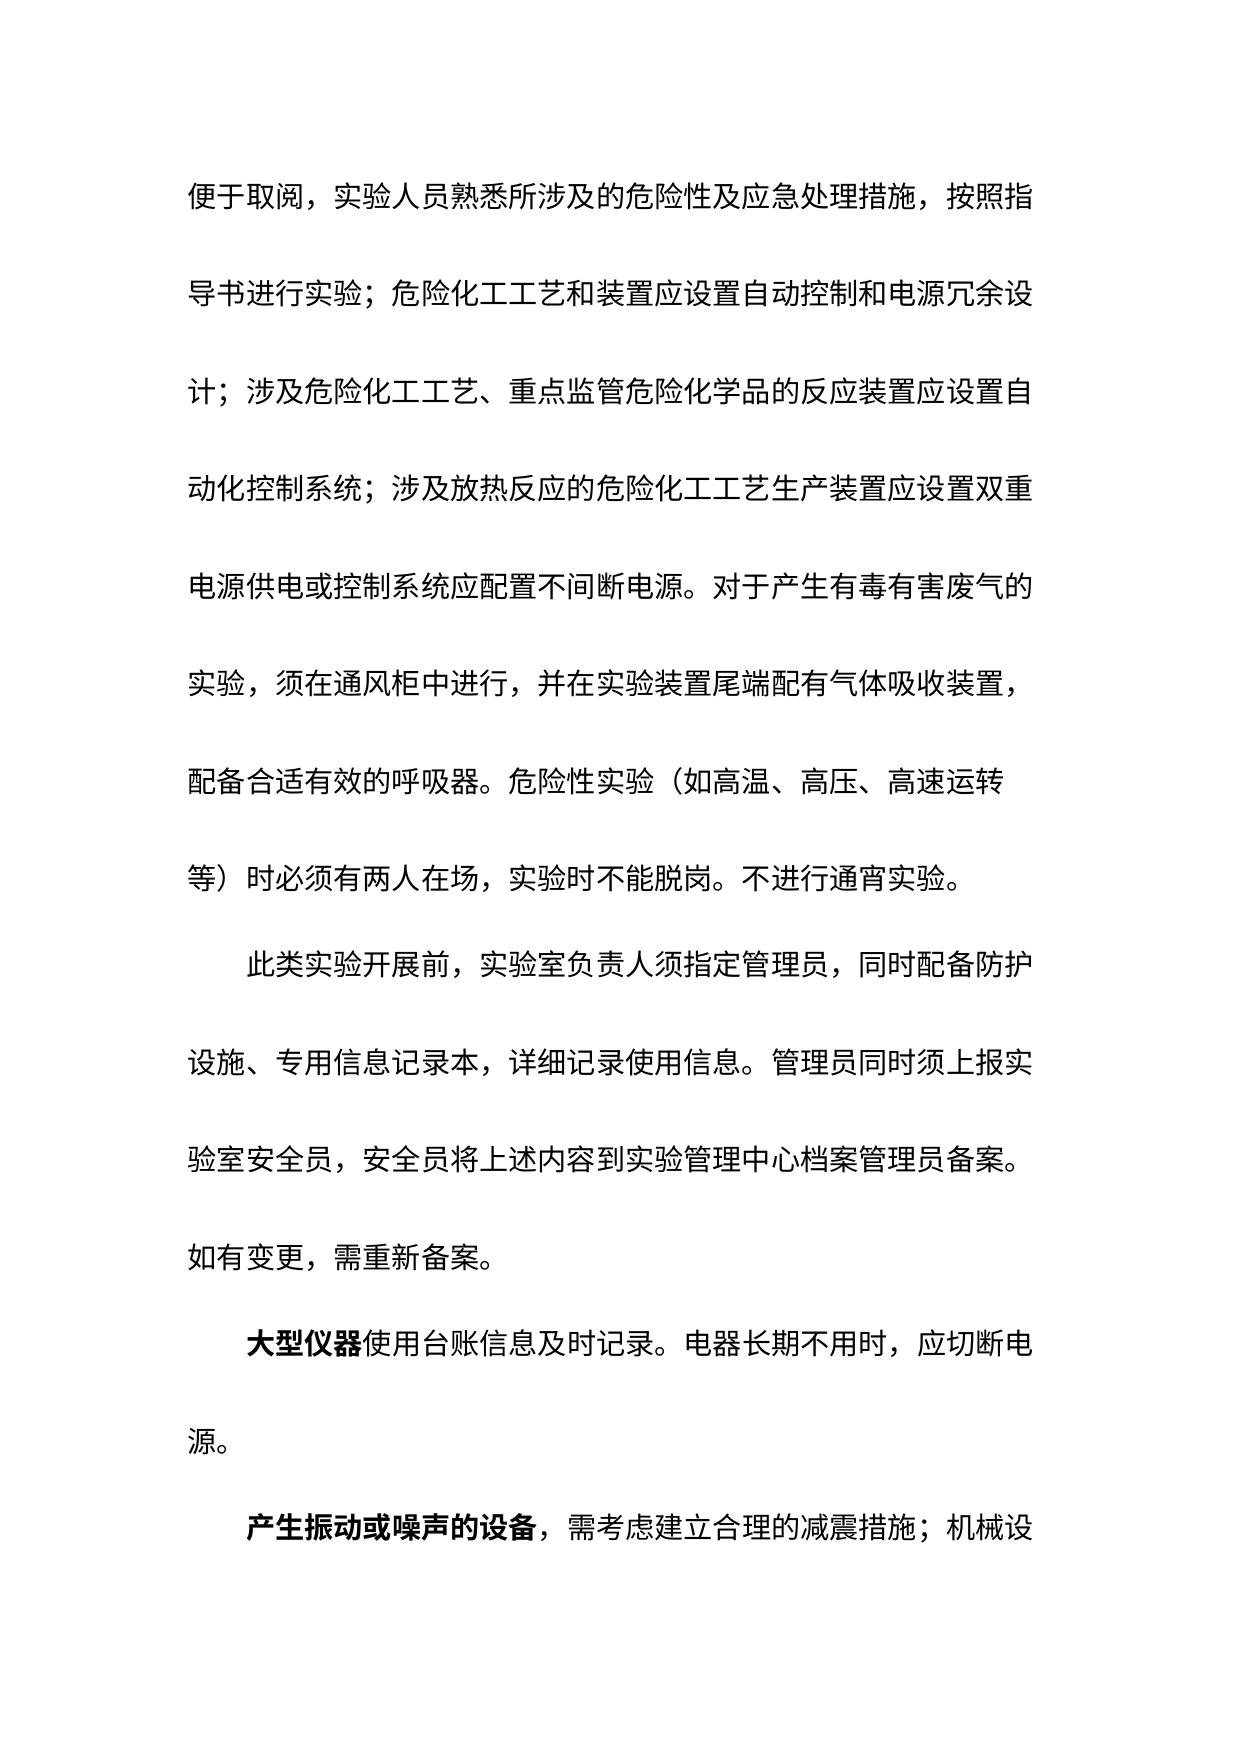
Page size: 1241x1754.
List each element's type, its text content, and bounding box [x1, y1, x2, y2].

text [187, 162, 1053, 909]
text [187, 1493, 1053, 1558]
text 此类实验开展前，实验室负责人须指定管理员，同时配备防护设施、专用信息记录本，详细记录使用信息。管理员同时须上报实验室安全员，安全员将上述内容到实验管理中心档案管理员备案。如有变更，需重新备案。 [187, 931, 1053, 1288]
text 大型仪器使用台账信息及时记录。电器长期不用时，应切断电源。 [187, 1309, 1053, 1472]
